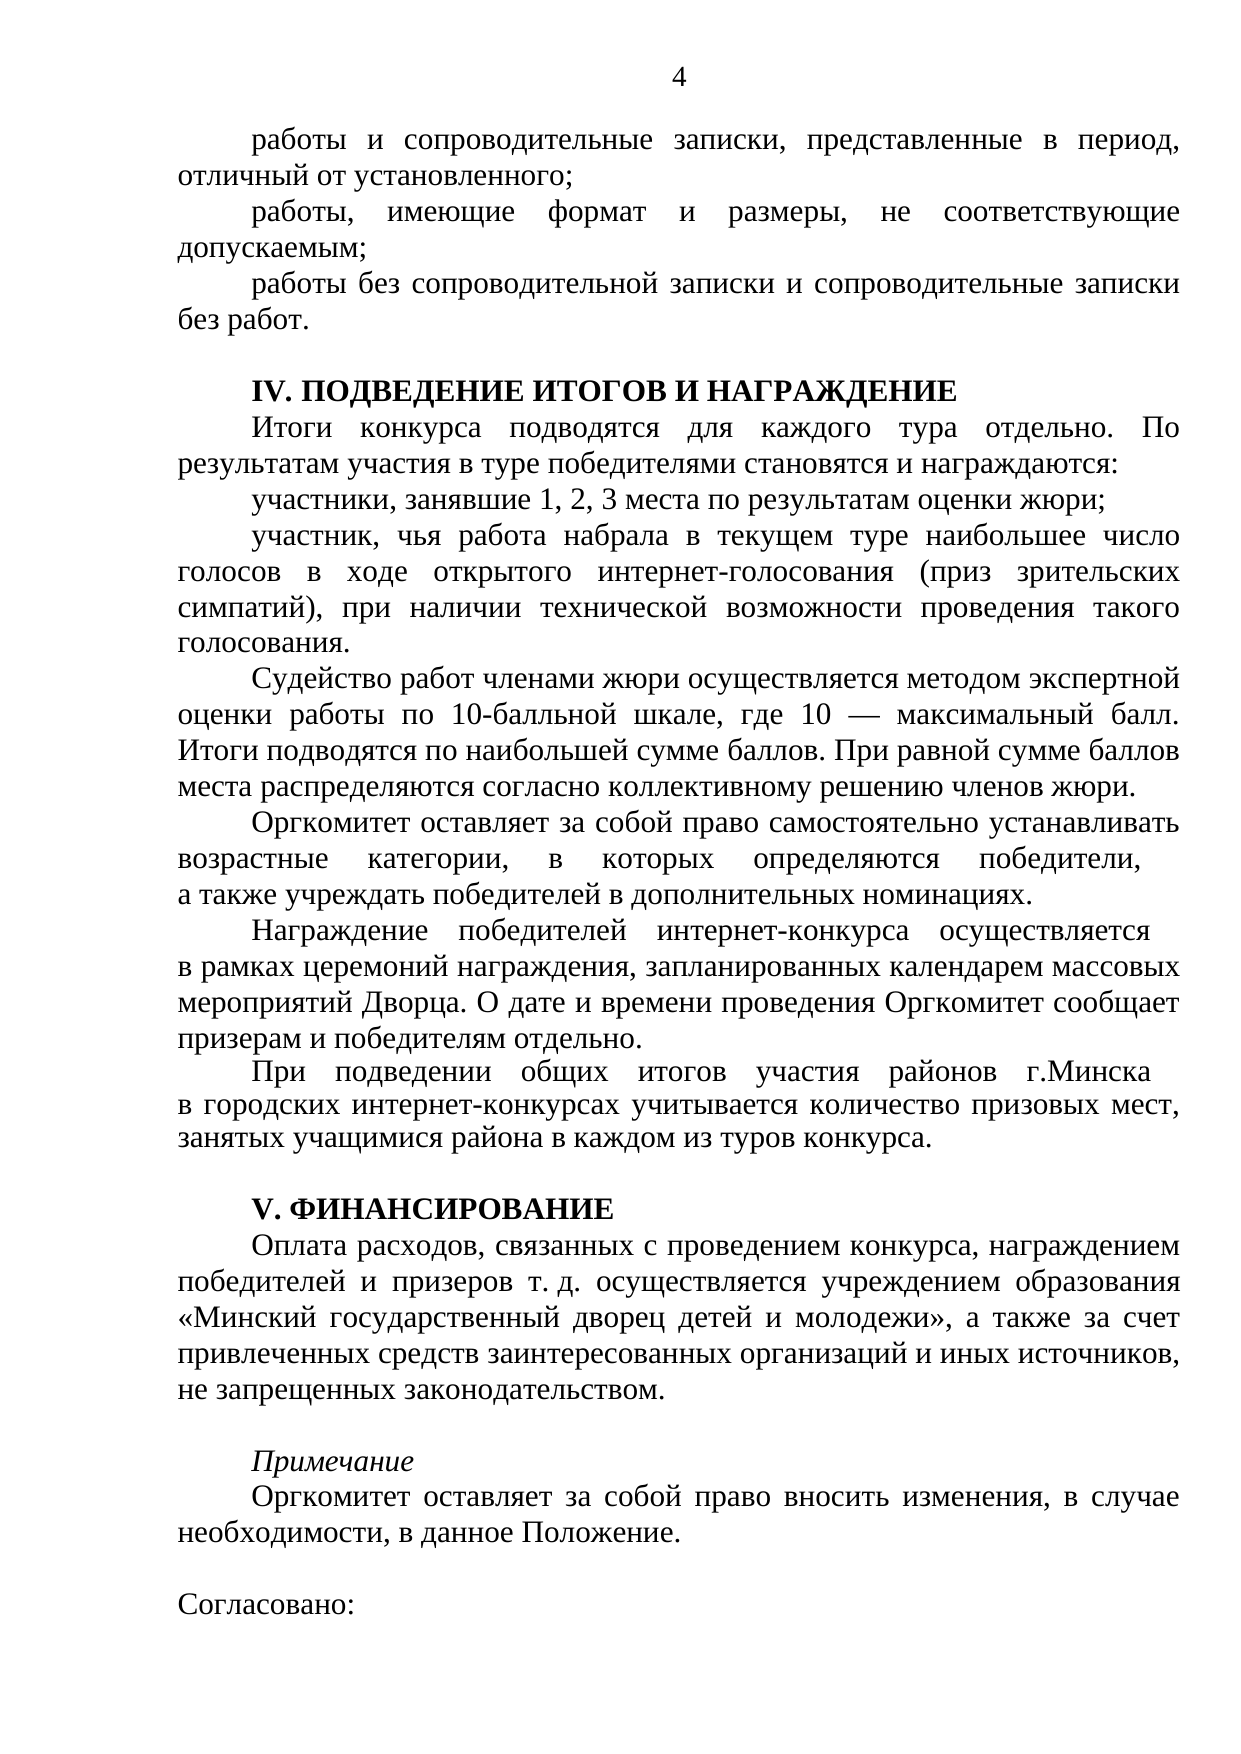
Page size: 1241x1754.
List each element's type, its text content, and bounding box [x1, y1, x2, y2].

text Оргкомитет оставляет за собой право самостоятельно устанавливать возрастные категории, в которых определяются победители, а также учреждать победителей в дополнительных номинациях. [177, 803, 1181, 911]
text Итоги конкурса подводятся для каждого тура отдельно. По результатам участия в туре победителями становятся и награждаются: [177, 408, 1181, 480]
text работы без сопроводительной записки и сопроводительные записки без работ. [177, 264, 1181, 336]
text При подведении общих итогов участия районов г.Минска в городских интернет-конкурсах учитывается количество призовых мест, занятых учащимися района в каждом из туров конкурса. [177, 1055, 1181, 1154]
text Оргкомитет оставляет за собой право вносить изменения, в случае необходимости, в данное Положение. [177, 1478, 1181, 1549]
text работы и сопроводительные записки, представленные в период, отличный от установленного; [177, 121, 1181, 192]
text Согласовано: [177, 1586, 1181, 1621]
text IV. ПОДВЕДЕНИЕ ИТОГОВ И НАГРАЖДЕНИЕ [177, 372, 1181, 408]
text участники, занявшие 1, 2, 3 места по результатам оценки жюри; [177, 480, 1181, 516]
text Судейство работ членами жюри осуществляется методом экспертной оценки работы по 10-балльной шкале, где 10 — максимальный балл. Итоги подводятся по наибольшей сумме баллов. При равной сумме баллов места распределяются согласно коллективному решению членов жюри. [177, 660, 1181, 803]
text участник, чья работа набрала в текущем туре наибольшее число голосов в ходе открытого интернет-голосования (приз зрительских симпатий), при наличии технической возможности проведения такого голосования. [177, 516, 1181, 660]
text Оплата расходов, связанных с проведением конкурса, награждением победителей и призеров т. д. осуществляется учреждением образования «Минский государственный дворец детей и молодежи», а также за счет привлеченных средств заинтересованных организаций и иных источников, не запрещенных законодательством. [177, 1226, 1181, 1406]
text Награждение победителей интернет-конкурса осуществляется в рамках церемоний награждения, запланированных календарем массовых мероприятий Дворца. О дате и времени проведения Оргкомитет сообщает призерам и победителям отдельно. [177, 911, 1181, 1055]
text Примечание [177, 1442, 1181, 1478]
text V. ФИНАНСИРОВАНИЕ [177, 1190, 1181, 1226]
text работы, имеющие формат и размеры, не соответствующие допускаемым; [177, 192, 1181, 264]
